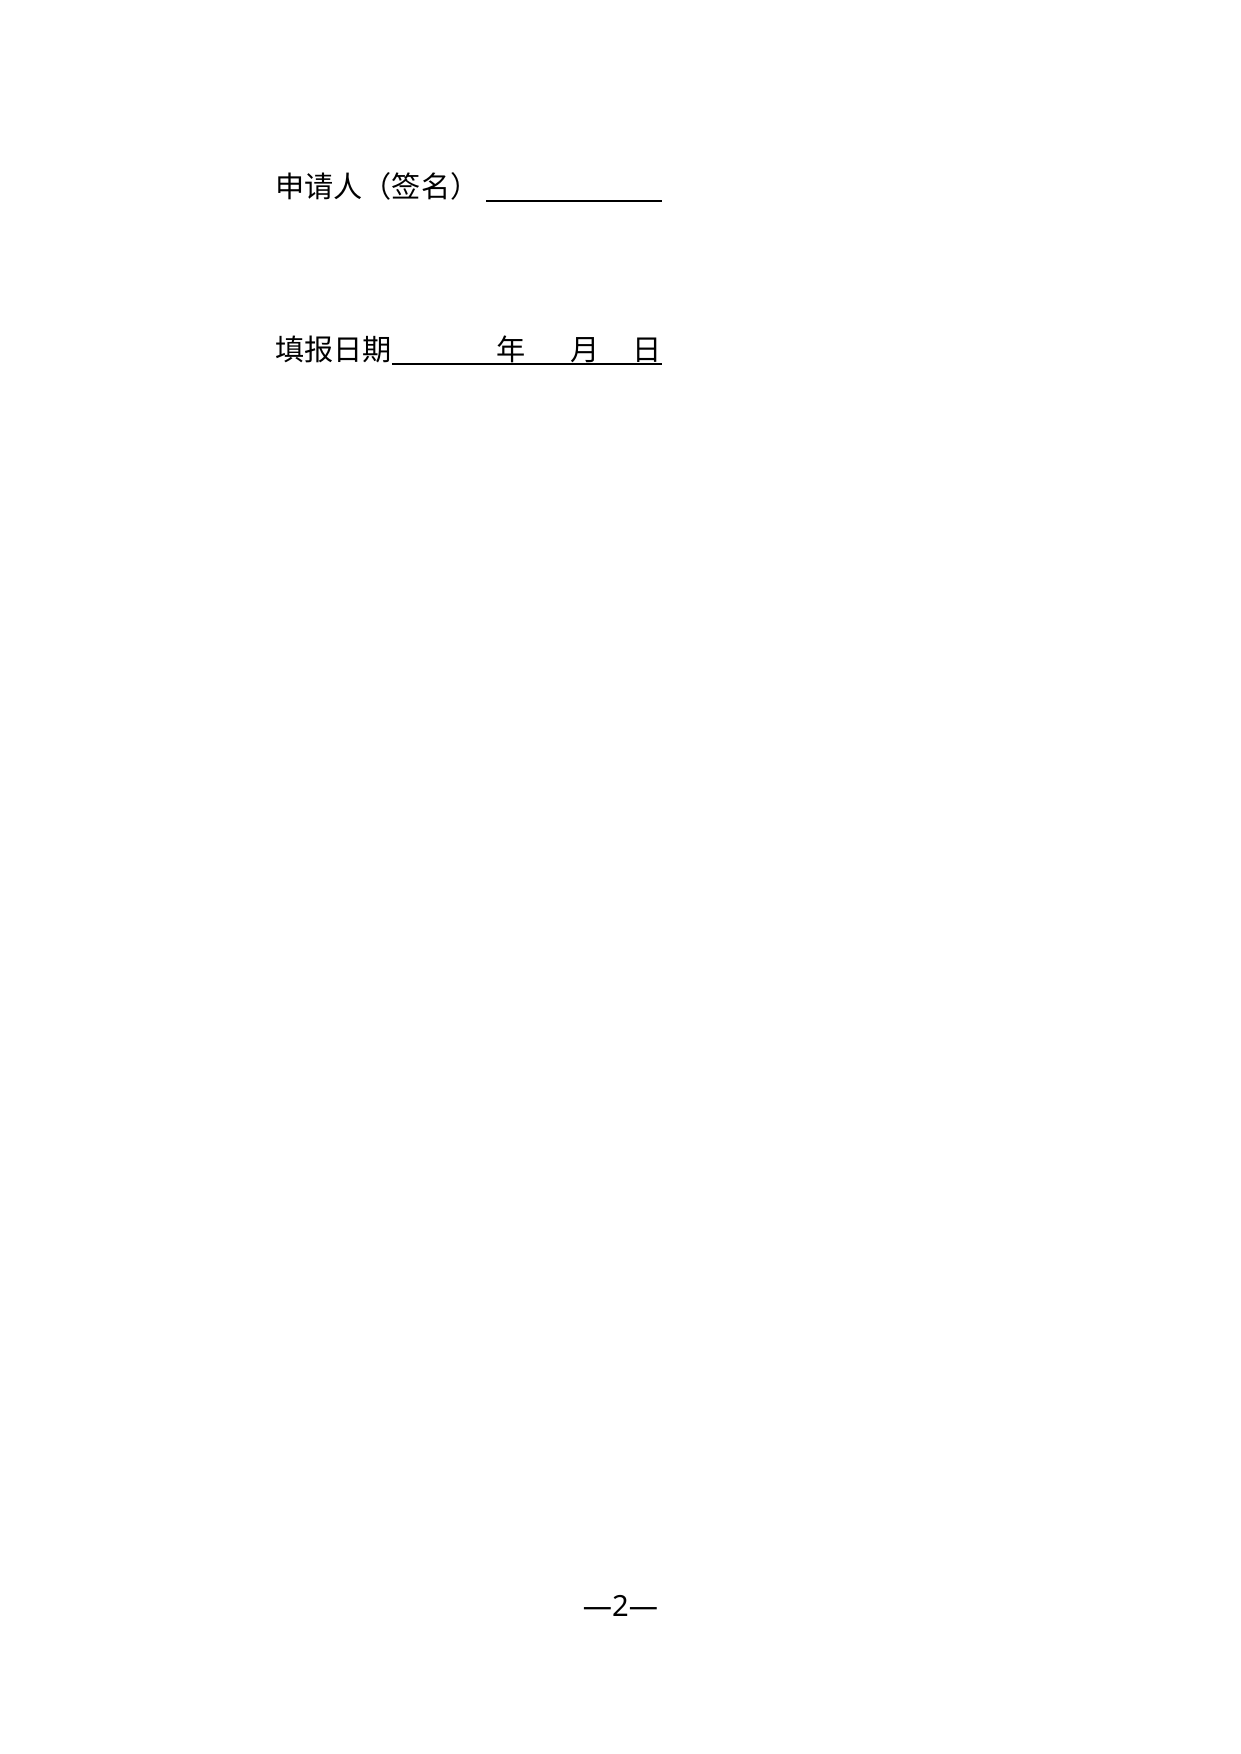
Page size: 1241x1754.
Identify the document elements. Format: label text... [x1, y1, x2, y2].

text 申请人（签名） [187, 153, 1053, 218]
text 填报日期 年 月 日 [187, 315, 1053, 380]
